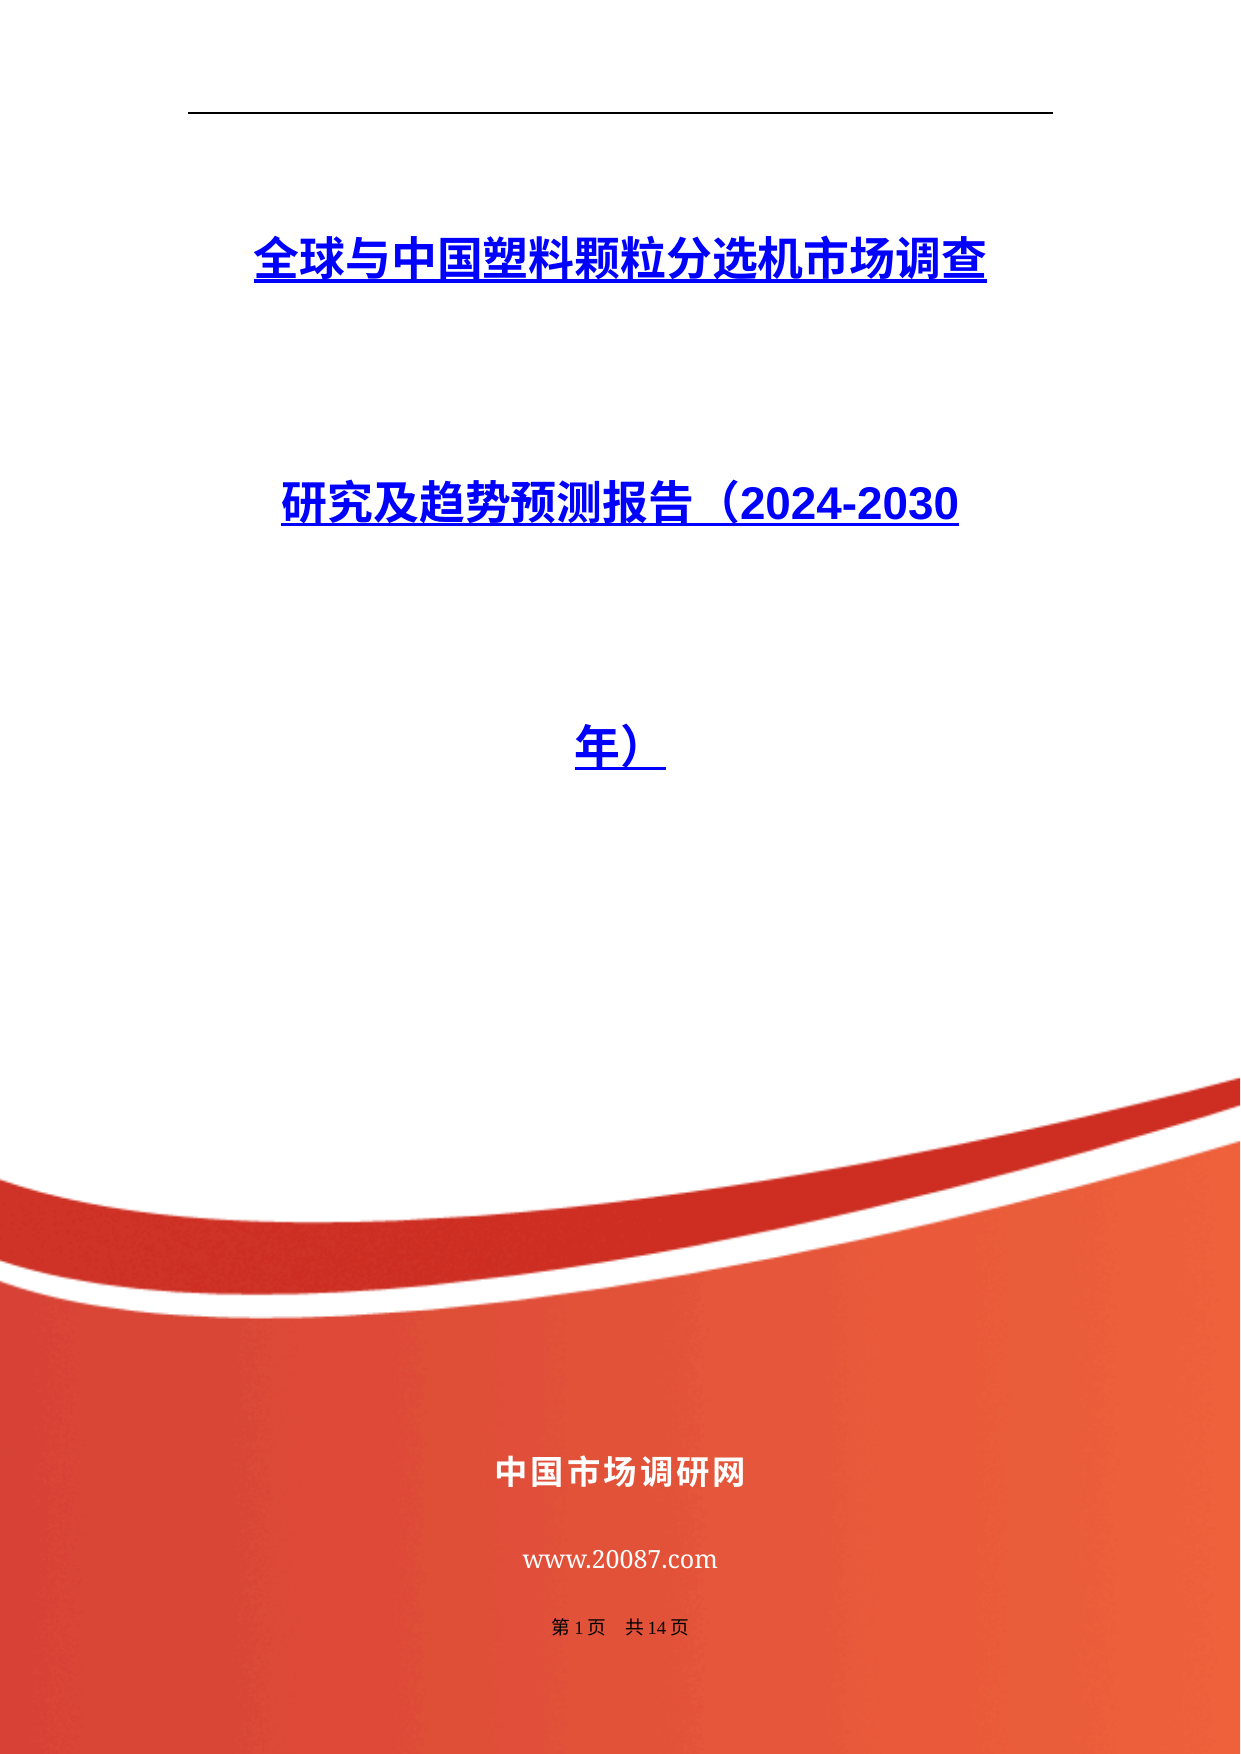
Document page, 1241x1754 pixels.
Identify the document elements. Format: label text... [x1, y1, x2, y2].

subtitle 中国市场调研网 [187, 1437, 1053, 1502]
table_header 全球与中国塑料颗粒分选机市场调查研究及趋势预测报告（2024-2030年） [188, 207, 1053, 871]
picture [0, 1006, 1241, 1754]
text www.20087.com [187, 1526, 1053, 1591]
